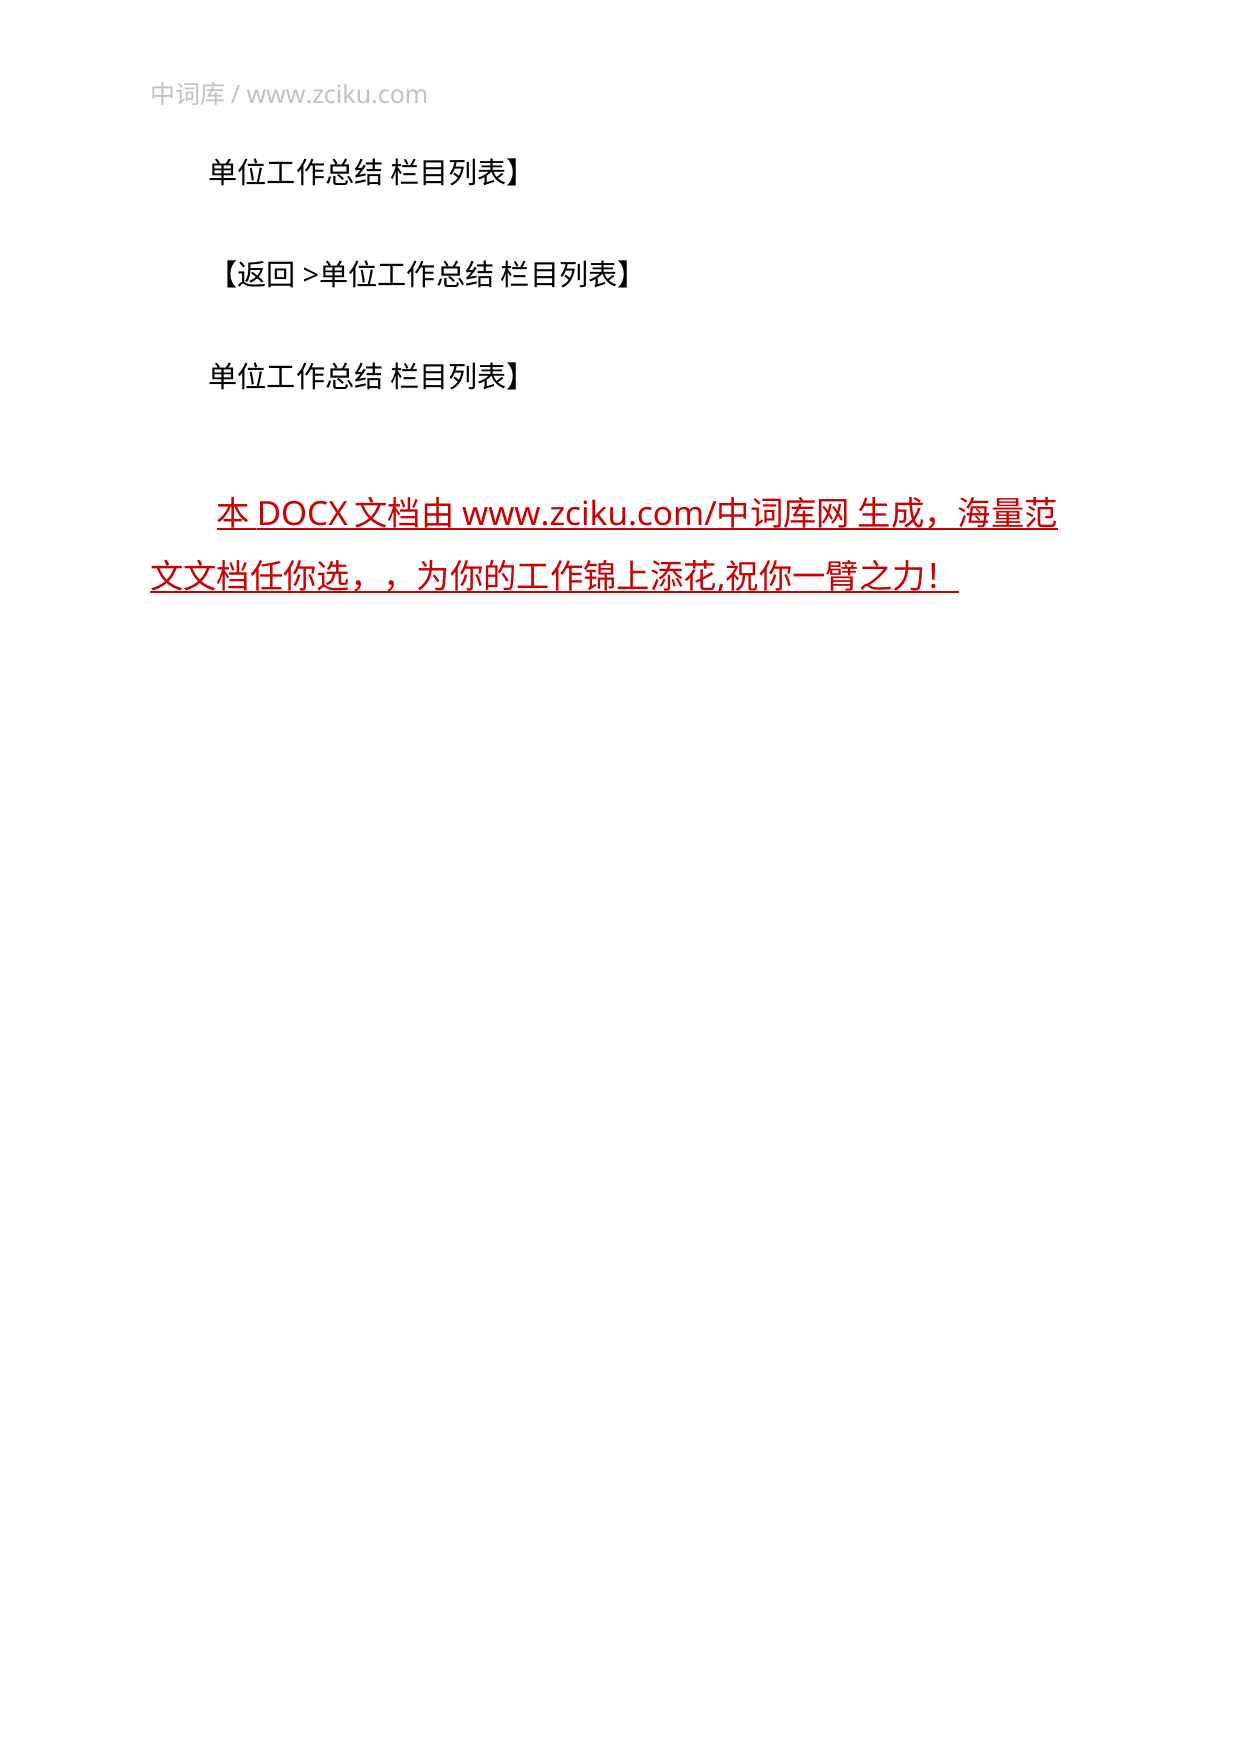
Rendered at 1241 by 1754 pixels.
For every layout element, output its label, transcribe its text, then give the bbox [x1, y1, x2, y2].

text 【返回 >单位工作总结 栏目列表】 [150, 252, 1090, 294]
text 单位工作总结 栏目列表】 [150, 354, 1090, 396]
text 单位工作总结 栏目列表】 [150, 150, 1090, 192]
text 本DOCX文档由 www.zciku.com/中词库网 生成，海量范文文档任你选，，为你的工作锦上添花,祝你一臂之力！ [150, 487, 1090, 598]
